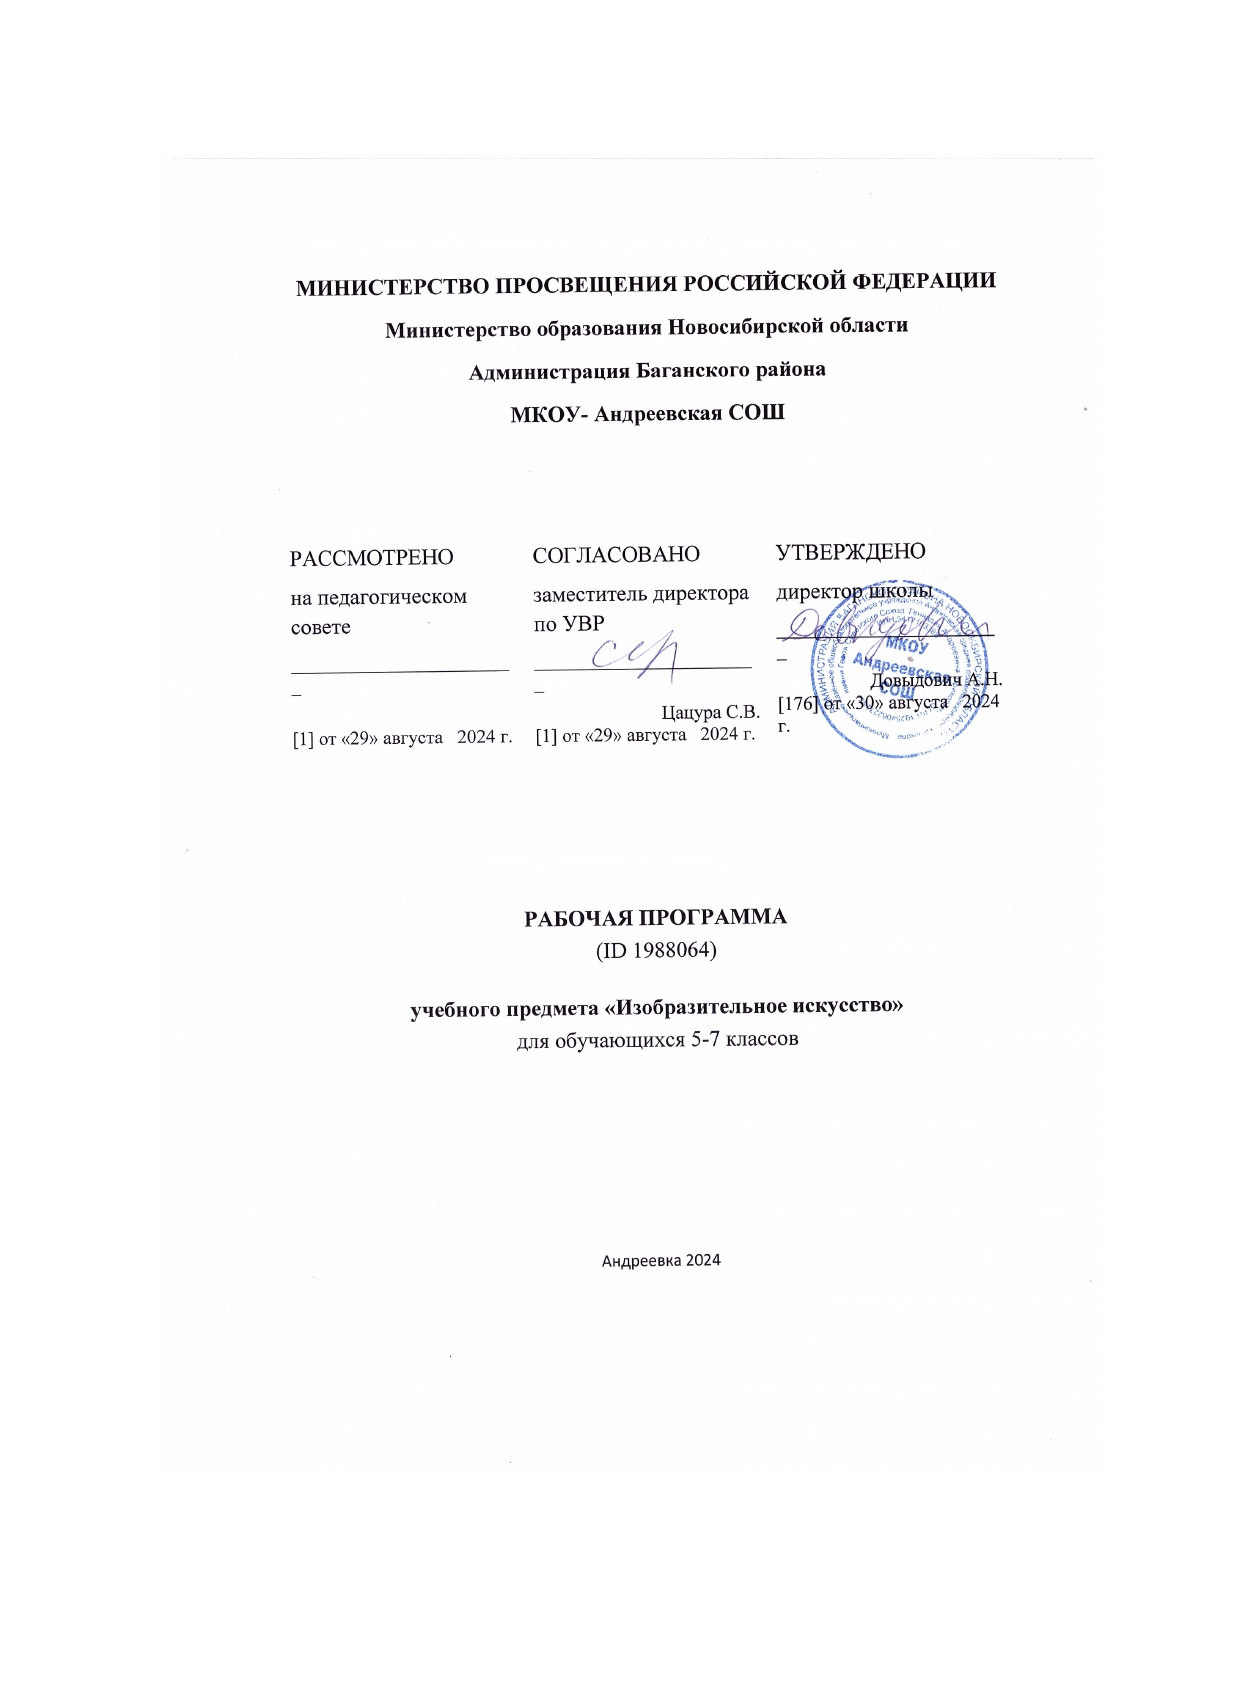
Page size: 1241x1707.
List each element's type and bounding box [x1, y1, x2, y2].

picture [162, 149, 1102, 1472]
